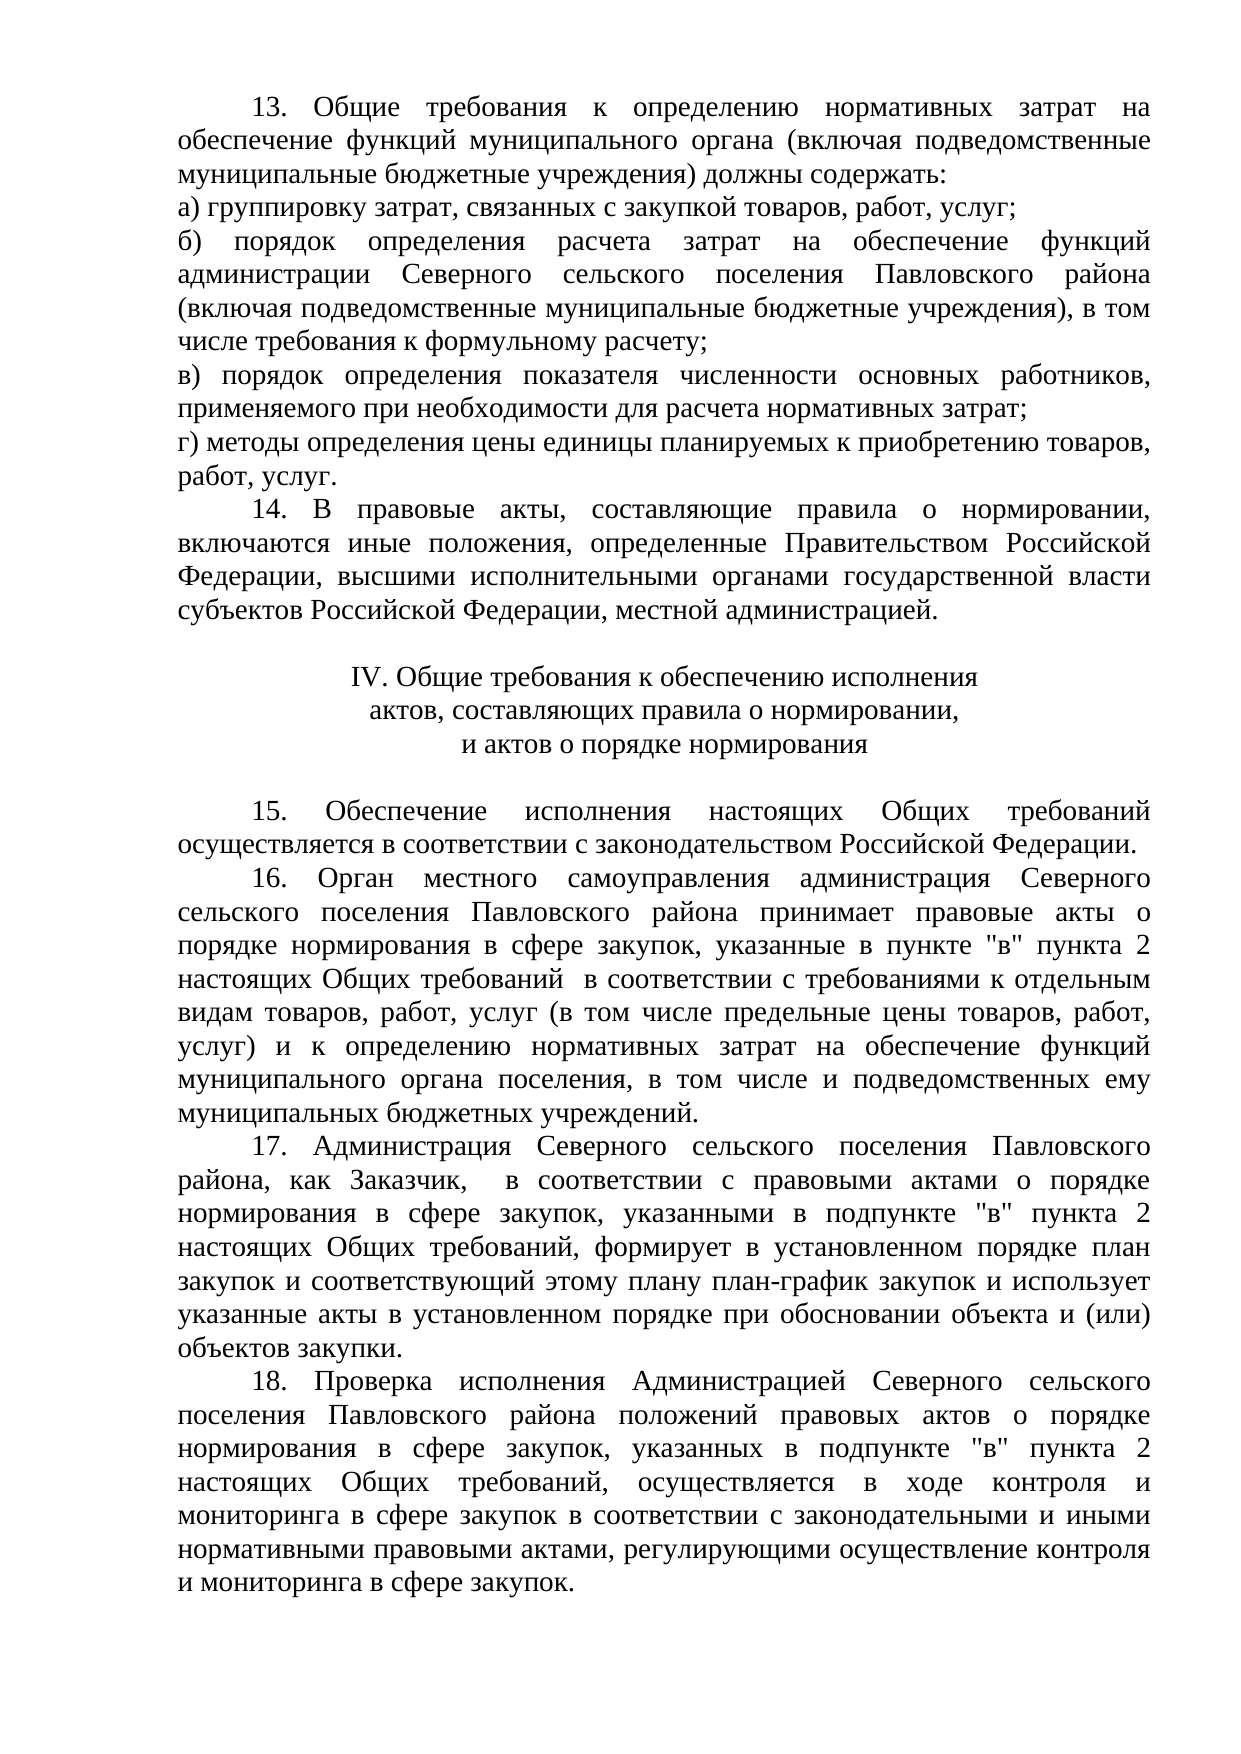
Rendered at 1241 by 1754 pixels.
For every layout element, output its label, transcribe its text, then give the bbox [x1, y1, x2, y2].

text 13. Общие требования к определению нормативных затрат на обеспечение функций муниципального органа (включая подведомственные муниципальные бюджетные учреждения) должны содержать: [177, 89, 1152, 189]
text 17. Администрация Северного сельского поселения Павловского района, как Заказчик, в соответствии с правовыми актами о порядке нормирования в сфере закупок, указанными в подпункте "в" пункта 2 настоящих Общих требований, формирует в установленном порядке план закупок и соответствующий этому плану план-график закупок и использует указанные акты в установленном порядке при обосновании объекта и (или) объектов закупки. [177, 1128, 1152, 1363]
text г) методы определения цены единицы планируемых к приобретению товаров, работ, услуг. [177, 424, 1152, 491]
text в) порядок определения показателя численности основных работников, применяемого при необходимости для расчета нормативных затрат; [177, 357, 1152, 424]
text IV. Общие требования к обеспечению исполнения актов, составляющих правила о нормировании, и актов о порядке нормирования [177, 659, 1152, 759]
text 14. В правовые акты, составляющие правила о нормировании, включаются иные положения, определенные Правительством Российской Федерации, высшими исполнительными органами государственной власти субъектов Российской Федерации, местной администрацией. [177, 491, 1152, 625]
text 15. Обеспечение исполнения настоящих Общих требований осуществляется в соответствии с законодательством Российской Федерации. [177, 793, 1152, 860]
text а) группировку затрат, связанных с закупкой товаров, работ, услуг; [177, 189, 1152, 223]
text 16. Орган местного самоуправления администрация Северного сельского поселения Павловского района принимает правовые акты о порядке нормирования в сфере закупок, указанные в пункте "в" пункта 2 настоящих Общих требований в соответствии с требованиями к отдельным видам товаров, работ, услуг (в том числе предельные цены товаров, работ, услуг) и к определению нормативных затрат на обеспечение функций муниципального органа поселения, в том числе и подведомственных ему муниципальных бюджетных учреждений. [177, 860, 1152, 1128]
text 18. Проверка исполнения Администрацией Северного сельского поселения Павловского района положений правовых актов о порядке нормирования в сфере закупок, указанных в подпункте "в" пункта 2 настоящих Общих требований, осуществляется в ходе контроля и мониторинга в сфере закупок в соответствии с законодательными и иными нормативными правовыми актами, регулирующими осуществление контроля и мониторинга в сфере закупок. [177, 1363, 1152, 1598]
text б) порядок определения расчета затрат на обеспечение функций администрации Северного сельского поселения Павловского района (включая подведомственные муниципальные бюджетные учреждения), в том числе требования к формульному расчету; [177, 223, 1152, 357]
